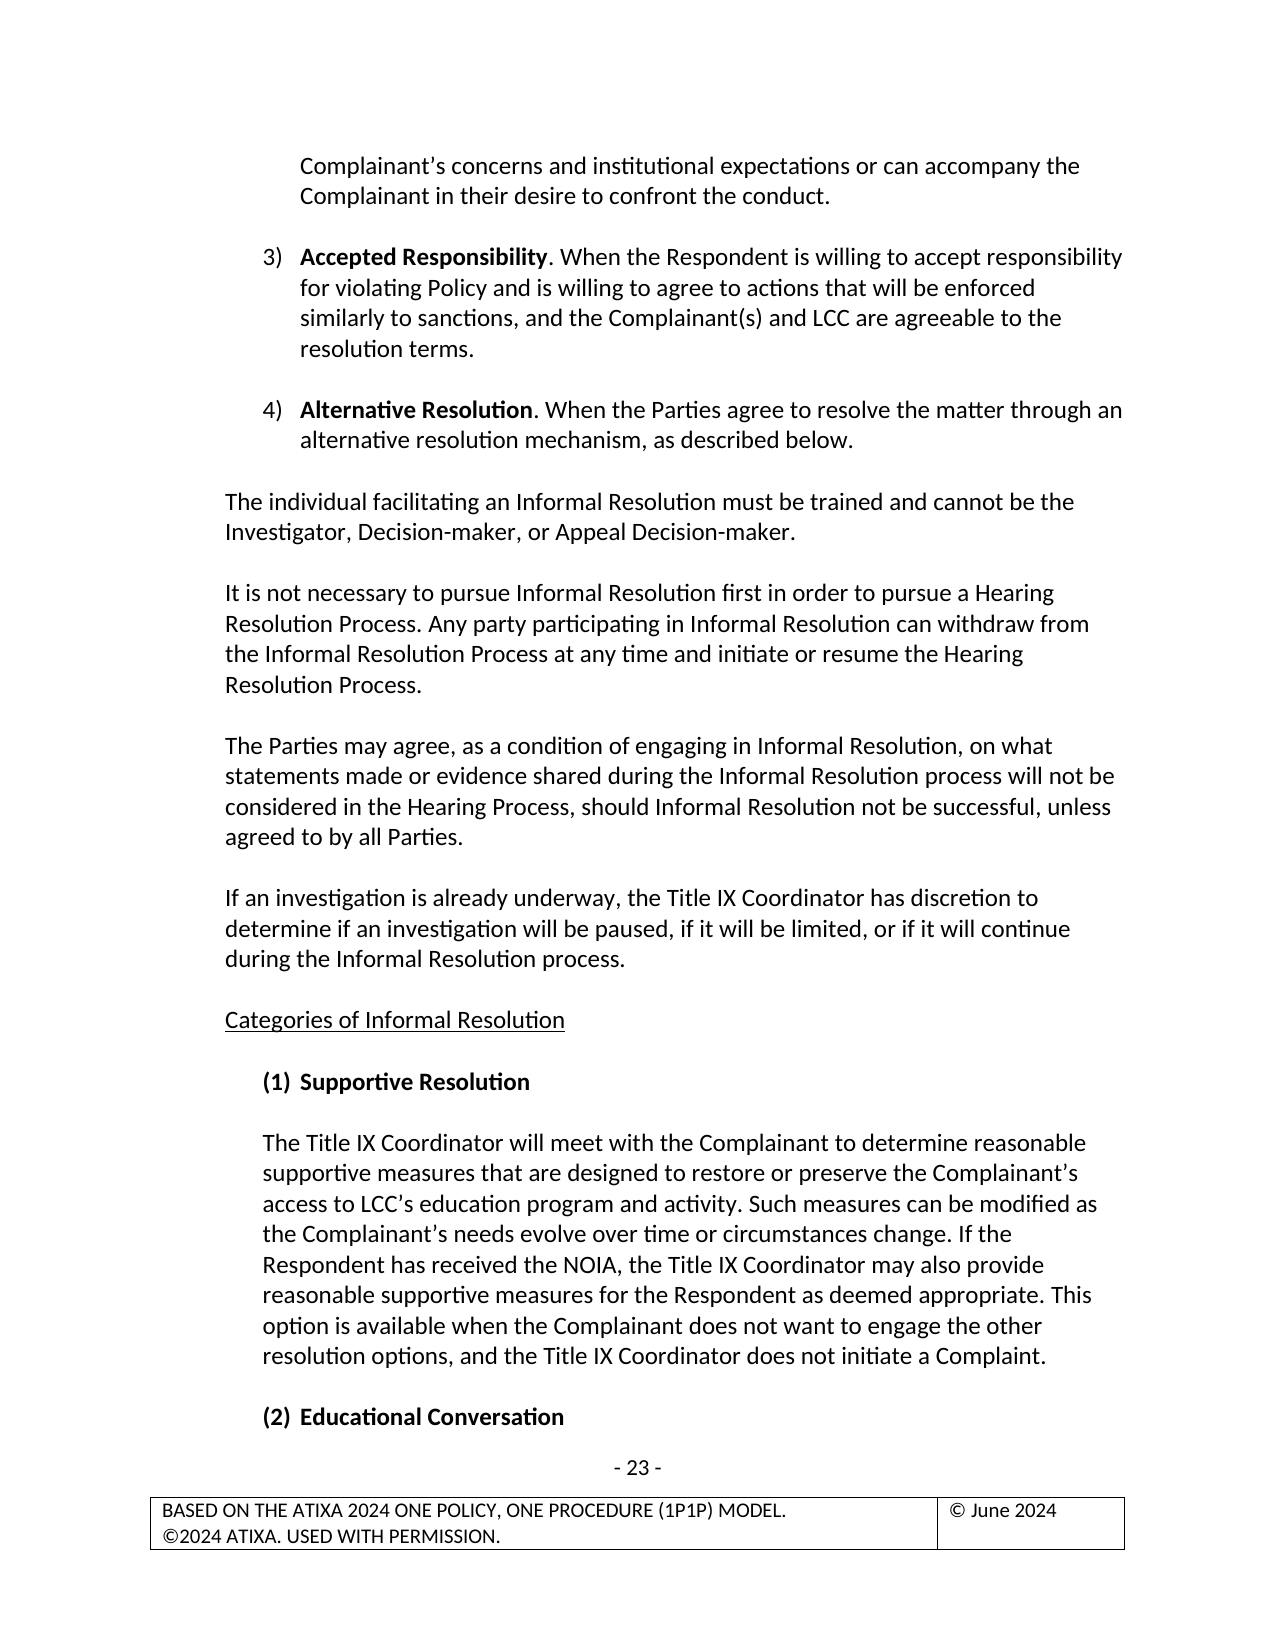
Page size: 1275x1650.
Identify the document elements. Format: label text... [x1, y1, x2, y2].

text Categories of Informal Resolution [150, 1004, 1125, 1035]
text If an investigation is already underway, the Title IX Coordinator has discretion to determine if an investigation will be paused, if it will be limited, or if it will continue during the Informal Resolution process. [225, 882, 1125, 974]
text The Title IX Coordinator will meet with the Complainant to determine reasonable supportive measures that are designed to restore or preserve the Complainant’s access to LCC’s education program and activity. Such measures can be modified as the Complainant’s needs evolve over time or circumstances change. If the Respondent has received the NOIA, the Title IX Coordinator may also provide reasonable supportive measures for the Respondent as deemed appropriate. This option is available when the Complainant does not want to engage the other resolution options, and the Title IX Coordinator does not initiate a Complaint. [262, 1127, 1125, 1371]
list Alternative Resolution. When the Parties agree to resolve the matter through an alternative resolution mechanism, as described below. [262, 394, 1125, 455]
text The individual facilitating an Informal Resolution must be trained and cannot be the Investigator, Decision-maker, or Appeal Decision-maker. [225, 486, 1125, 547]
list Accepted Responsibility. When the Respondent is willing to accept responsibility for violating Policy and is willing to agree to actions that will be enforced similarly to sanctions, and the Complainant(s) and LCC are agreeable to the resolution terms. [262, 242, 1125, 364]
subtitle Supportive Resolution [262, 1066, 1125, 1096]
subtitle Educational Conversation [262, 1401, 1125, 1432]
text The Parties may agree, as a condition of engaging in Informal Resolution, on what statements made or evidence shared during the Informal Resolution process will not be considered in the Hearing Process, should Informal Resolution not be successful, unless agreed to by all Parties. [225, 730, 1125, 852]
text It is not necessary to pursue Informal Resolution first in order to pursue a Hearing Resolution Process. Any party participating in Informal Resolution can withdraw from the Informal Resolution Process at any time and initiate or resume the Hearing Resolution Process. [225, 577, 1125, 699]
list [262, 150, 1125, 242]
